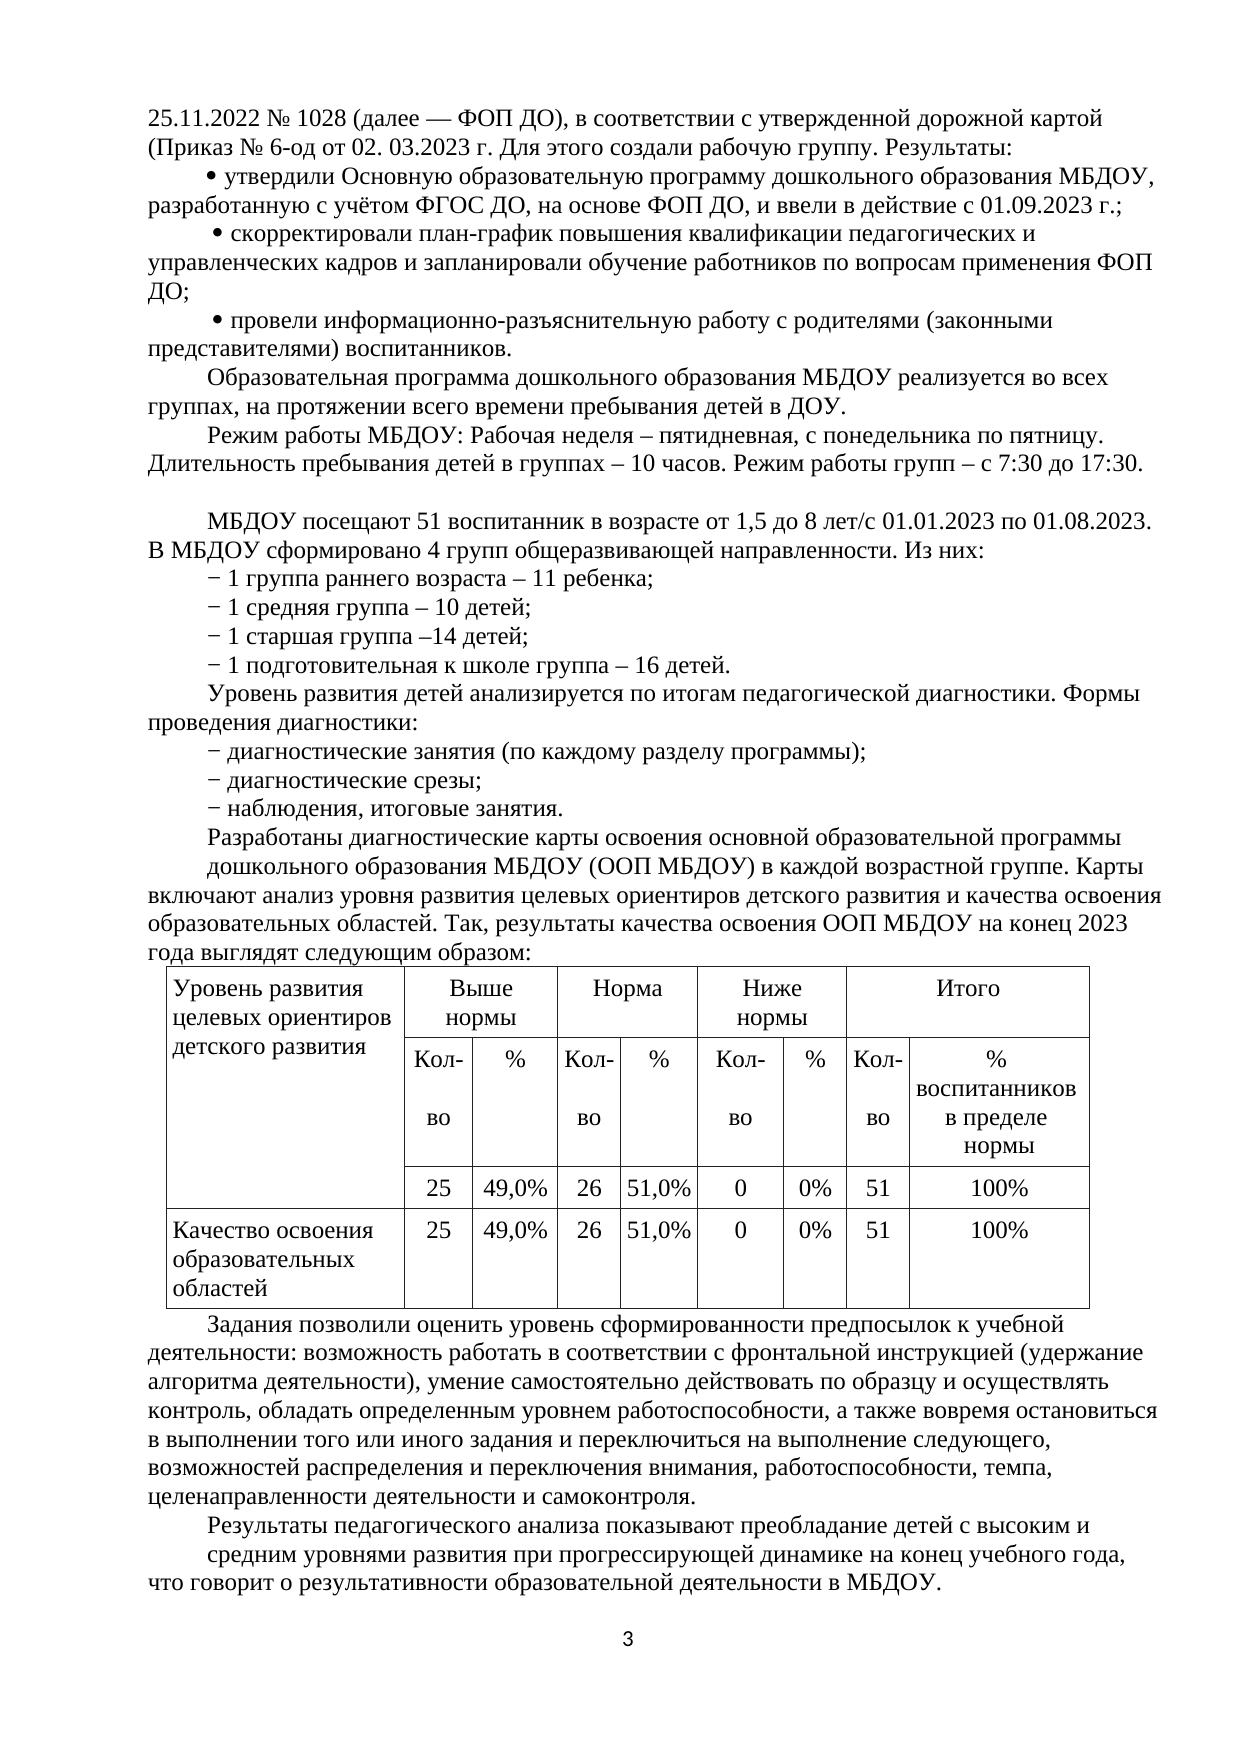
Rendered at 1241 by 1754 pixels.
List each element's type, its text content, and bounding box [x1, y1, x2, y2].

table_header Выше нормы [405, 967, 557, 1037]
table_cell Качество освоения образовательных областей [167, 1209, 404, 1308]
text дошкольного образования МБДОУ (ООП МБДОУ) в каждой возрастной группе. Карты включают анализ уровня развития целевых ориентиров детского развития и качества освоения образовательных областей. Так, результаты качества освоения ООП МБДОУ на конец 2023 года выглядят следующим образом: [148, 851, 1167, 966]
text Задания позволили оценить уровень сформированности предпосылок к учебной деятельности: возможность работать в соответствии с фронтальной инструкцией (удержание алгоритма деятельности), умение самостоятельно действовать по образцу и осуществлять контроль, обладать определенным уровнем работоспособности, а также вовремя остановиться в выполнении того или иного задания и переключиться на выполнение следующего, возможностей распределения и переключения внимания, работоспособности, темпа, целенаправленности деятельности и самоконтроля. [148, 1309, 1167, 1510]
table_cell 51 [847, 1167, 909, 1208]
table_cell 26 [558, 1167, 620, 1208]
text − наблюдения, итоговые занятия. [148, 793, 1167, 822]
table_cell Кол- во [698, 1038, 783, 1166]
table_cell 25 [405, 1209, 472, 1308]
text − 1 средняя группа – 10 детей; [148, 592, 1167, 621]
table_cell 100% [910, 1167, 1089, 1208]
table_cell 26 [558, 1209, 620, 1308]
text МБДОУ посещают 51 воспитанник в возрасте от 1,5 до 8 лет/с 01.01.2023 по 01.08.2023. В МБДОУ сформировано 4 групп общеразвивающей направленности. Из них: [148, 506, 1167, 563]
table_header Ниже нормы [698, 967, 846, 1037]
table_cell 0% [784, 1167, 846, 1208]
text Режим работы МБДОУ: Рабочая неделя – пятидневная, с понедельника по пятницу. Длительность пребывания детей в группах – 10 часов. Режим работы групп – с 7:30 до 17:30. [148, 420, 1167, 477]
table_cell 0 [698, 1167, 783, 1208]
text  скорректировали план-график повышения квалификации педагогических и управленческих кадров и запланировали обучение работников по вопросам применения ФОП ДО; [148, 218, 1167, 305]
text Результаты педагогического анализа показывают преобладание детей с высоким и [148, 1510, 1167, 1539]
table_header Норма [558, 967, 697, 1037]
text − диагностические срезы; [148, 765, 1167, 793]
table_cell 25 [405, 1167, 472, 1208]
table_cell 0% [784, 1209, 846, 1308]
text Образовательная программа дошкольного образования МБДОУ реализуется во всех группах, на протяжении всего времени пребывания детей в ДОУ. [148, 362, 1167, 420]
text Разработаны диагностические карты освоения основной образовательной программы [148, 822, 1167, 851]
table_header Итого [847, 967, 1089, 1037]
table_cell 0 [698, 1209, 783, 1308]
text − 1 старшая группа –14 детей; [148, 621, 1167, 650]
table_cell Кол- во [558, 1038, 620, 1166]
table_header Уровень развития целевых ориентиров детского развития [167, 967, 404, 1208]
table_cell 51,0% [621, 1167, 697, 1208]
table_cell 51,0% [621, 1209, 697, 1308]
text Уровень развития детей анализируется по итогам педагогической диагностики. Формы проведения диагностики: [148, 678, 1167, 736]
text − 1 группа раннего возраста – 11 ребенка; [148, 563, 1167, 592]
text − диагностические занятия (по каждому разделу программы); [148, 736, 1167, 765]
table_cell 49,0% [473, 1209, 557, 1308]
table_cell 100% [910, 1209, 1089, 1308]
table_cell Кол- во [847, 1038, 909, 1166]
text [148, 103, 1167, 161]
table_cell % [621, 1038, 697, 1166]
table_cell Кол- во [405, 1038, 472, 1166]
table_cell % воспитанников в пределе нормы [910, 1038, 1089, 1166]
text средним уровнями развития при прогрессирующей динамике на конец учебного года, что говорит о результативности образовательной деятельности в МБДОУ. [148, 1539, 1167, 1596]
table_cell 49,0% [473, 1167, 557, 1208]
table_cell 51 [847, 1209, 909, 1308]
table_cell % [473, 1038, 557, 1166]
text  провели информационно-разъяснительную работу с родителями (законными представителями) воспитанников. [148, 305, 1167, 362]
table_cell % [784, 1038, 846, 1166]
text − 1 подготовительная к школе группа – 16 детей. [148, 650, 1167, 678]
text  утвердили Основную образовательную программу дошкольного образования МБДОУ, разработанную с учётом ФГОС ДО, на основе ФОП ДО, и ввели в действие с 01.09.2023 г.; [148, 161, 1167, 218]
